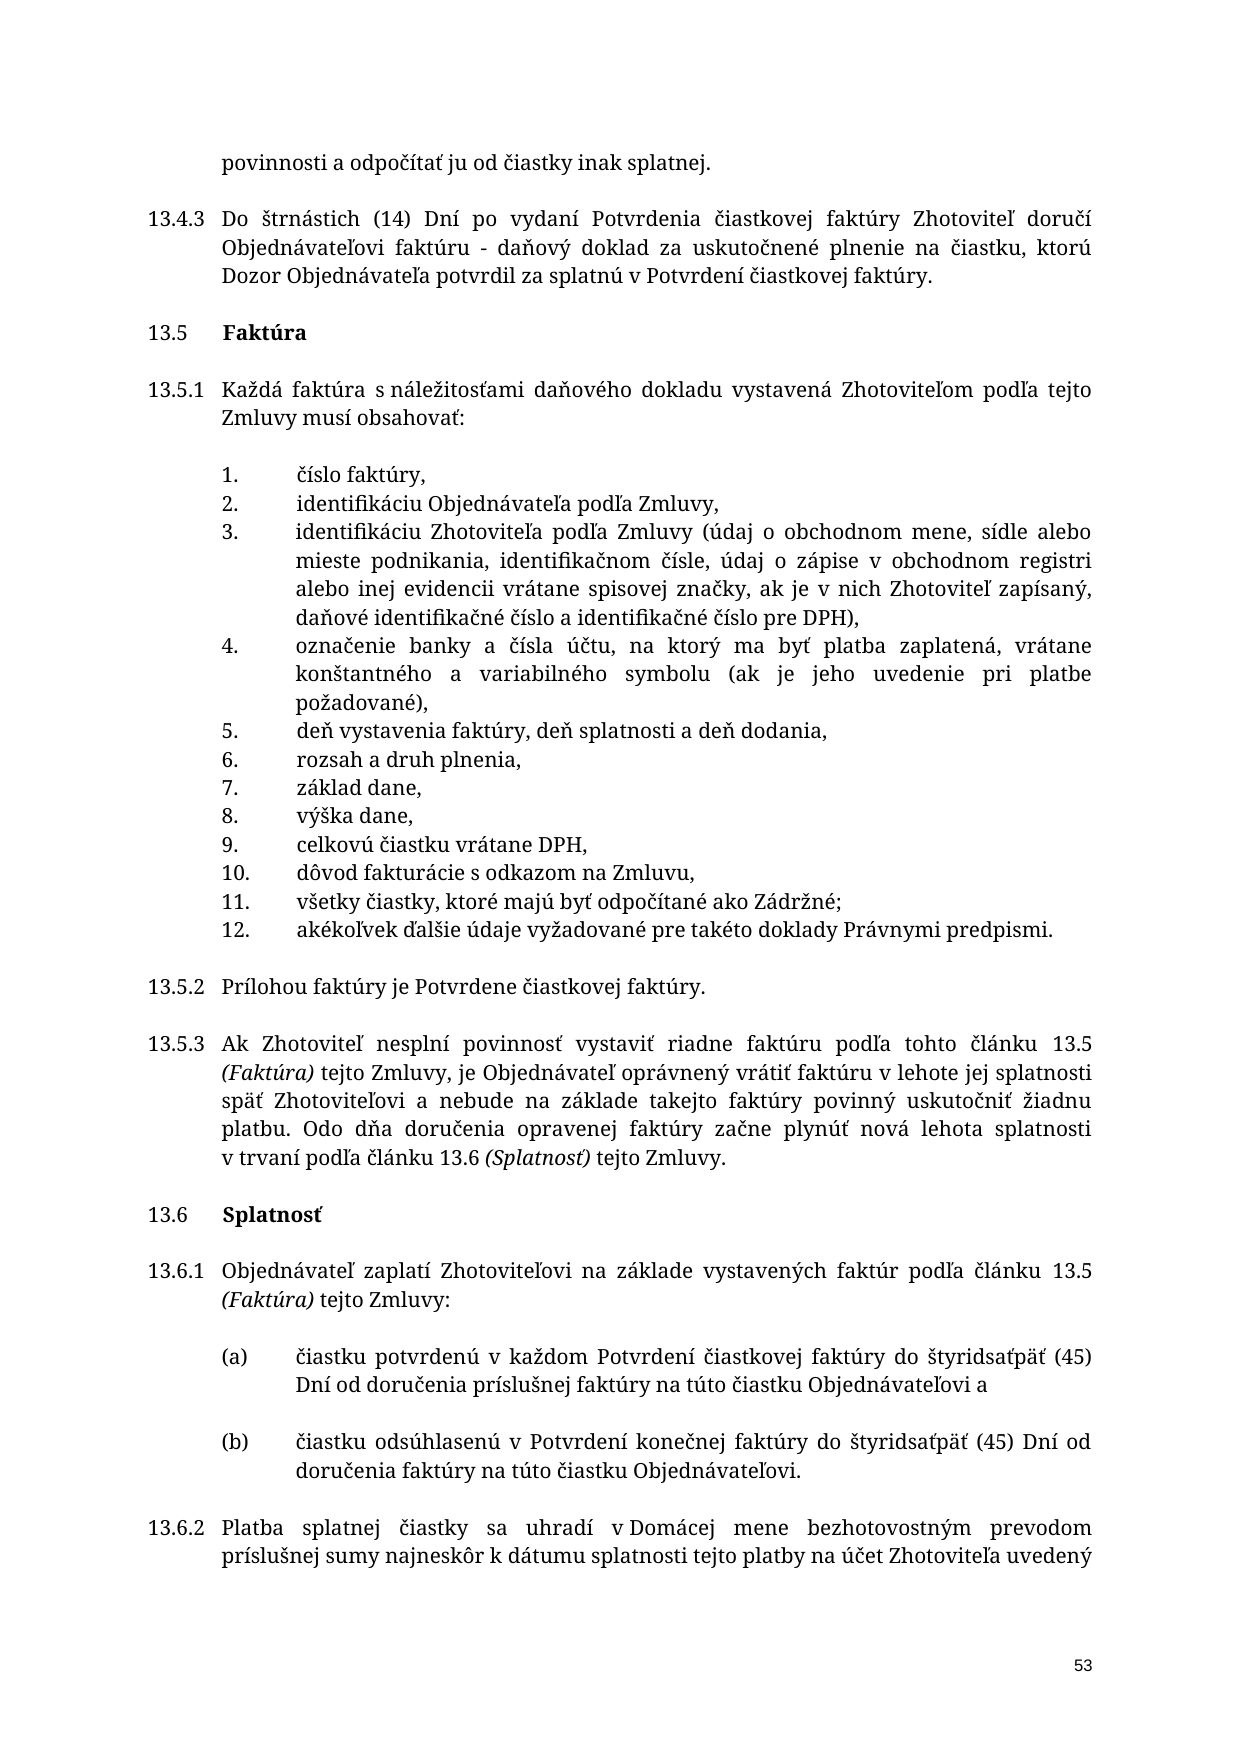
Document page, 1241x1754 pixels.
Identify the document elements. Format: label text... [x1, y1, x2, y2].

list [148, 1513, 1093, 1569]
list identifikáciu Zhotoviteľa podľa Zmluvy (údaj o obchodnom mene, sídle alebo mieste podnikania, identifikačnom čísle, údaj o zápise v obchodnom registri alebo inej evidencii vrátane spisovej značky, ak je v nich Zhotoviteľ zapísaný, daňové identifikačné číslo a identifikačné číslo pre DPH), [221, 517, 1093, 631]
list celkovú čiastku vrátane DPH, [221, 830, 1093, 858]
list Prílohou faktúry je Potvrdene čiastkovej faktúry. [148, 972, 1093, 1001]
list označenie banky a čísla účtu, na ktorý ma byť platba zaplatená, vrátane konštantného a variabilného symbolu (ak je jeho uvedenie pri platbe požadované), [221, 631, 1093, 716]
list Faktúra [148, 318, 1093, 347]
list identifikáciu Objednávateľa podľa Zmluvy, [221, 489, 1093, 517]
list Splatnosť [148, 1200, 1093, 1228]
list akékoľvek ďalšie údaje vyžadované pre takéto doklady Právnymi predpismi. [221, 915, 1093, 944]
list deň vystavenia faktúry, deň splatnosti a deň dodania, [221, 716, 1093, 745]
list výška dane, [221, 802, 1093, 830]
list Ak Zhotoviteľ nesplní povinnosť vystaviť riadne faktúru podľa tohto článku 13.5 (Faktúra) tejto Zmluvy, je Objednávateľ oprávnený vrátiť faktúru v lehote jej splatnosti späť Zhotoviteľovi a nebude na základe takejto faktúry povinný uskutočniť žiadnu platbu. Odo dňa doručenia opravenej faktúry začne plynúť nová lehota splatnosti v trvaní podľa článku 13.6 (Splatnosť) tejto Zmluvy. [148, 1029, 1093, 1171]
list čiastku potvrdenú v každom Potvrdení čiastkovej faktúry do štyridsaťpäť (45) Dní od doručenia príslušnej faktúry na túto čiastku Objednávateľovi a [221, 1342, 1093, 1399]
list číslo faktúry, [221, 460, 1093, 489]
list Objednávateľ zaplatí Zhotoviteľovi na základe vystavených faktúr podľa článku 13.5 (Faktúra) tejto Zmluvy: [148, 1257, 1093, 1313]
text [221, 148, 1093, 176]
list čiastku odsúhlasenú v Potvrdení konečnej faktúry do štyridsaťpäť (45) Dní od doručenia faktúry na túto čiastku Objednávateľovi. [221, 1427, 1093, 1484]
list základ dane, [221, 773, 1093, 802]
list Každá faktúra s náležitosťami daňového dokladu vystavená Zhotoviteľom podľa tejto Zmluvy musí obsahovať: [148, 375, 1093, 432]
list Do štrnástich (14) Dní po vydaní Potvrdenia čiastkovej faktúry Zhotoviteľ doručí Objednávateľovi faktúru - daňový doklad za uskutočnené plnenie na čiastku, ktorú Dozor Objednávateľa potvrdil za splatnú v Potvrdení čiastkovej faktúry. [148, 204, 1093, 290]
list dôvod fakturácie s odkazom na Zmluvu, [221, 858, 1093, 887]
list rozsah a druh plnenia, [221, 745, 1093, 773]
list všetky čiastky, ktoré majú byť odpočítané ako Zádržné; [221, 887, 1093, 915]
